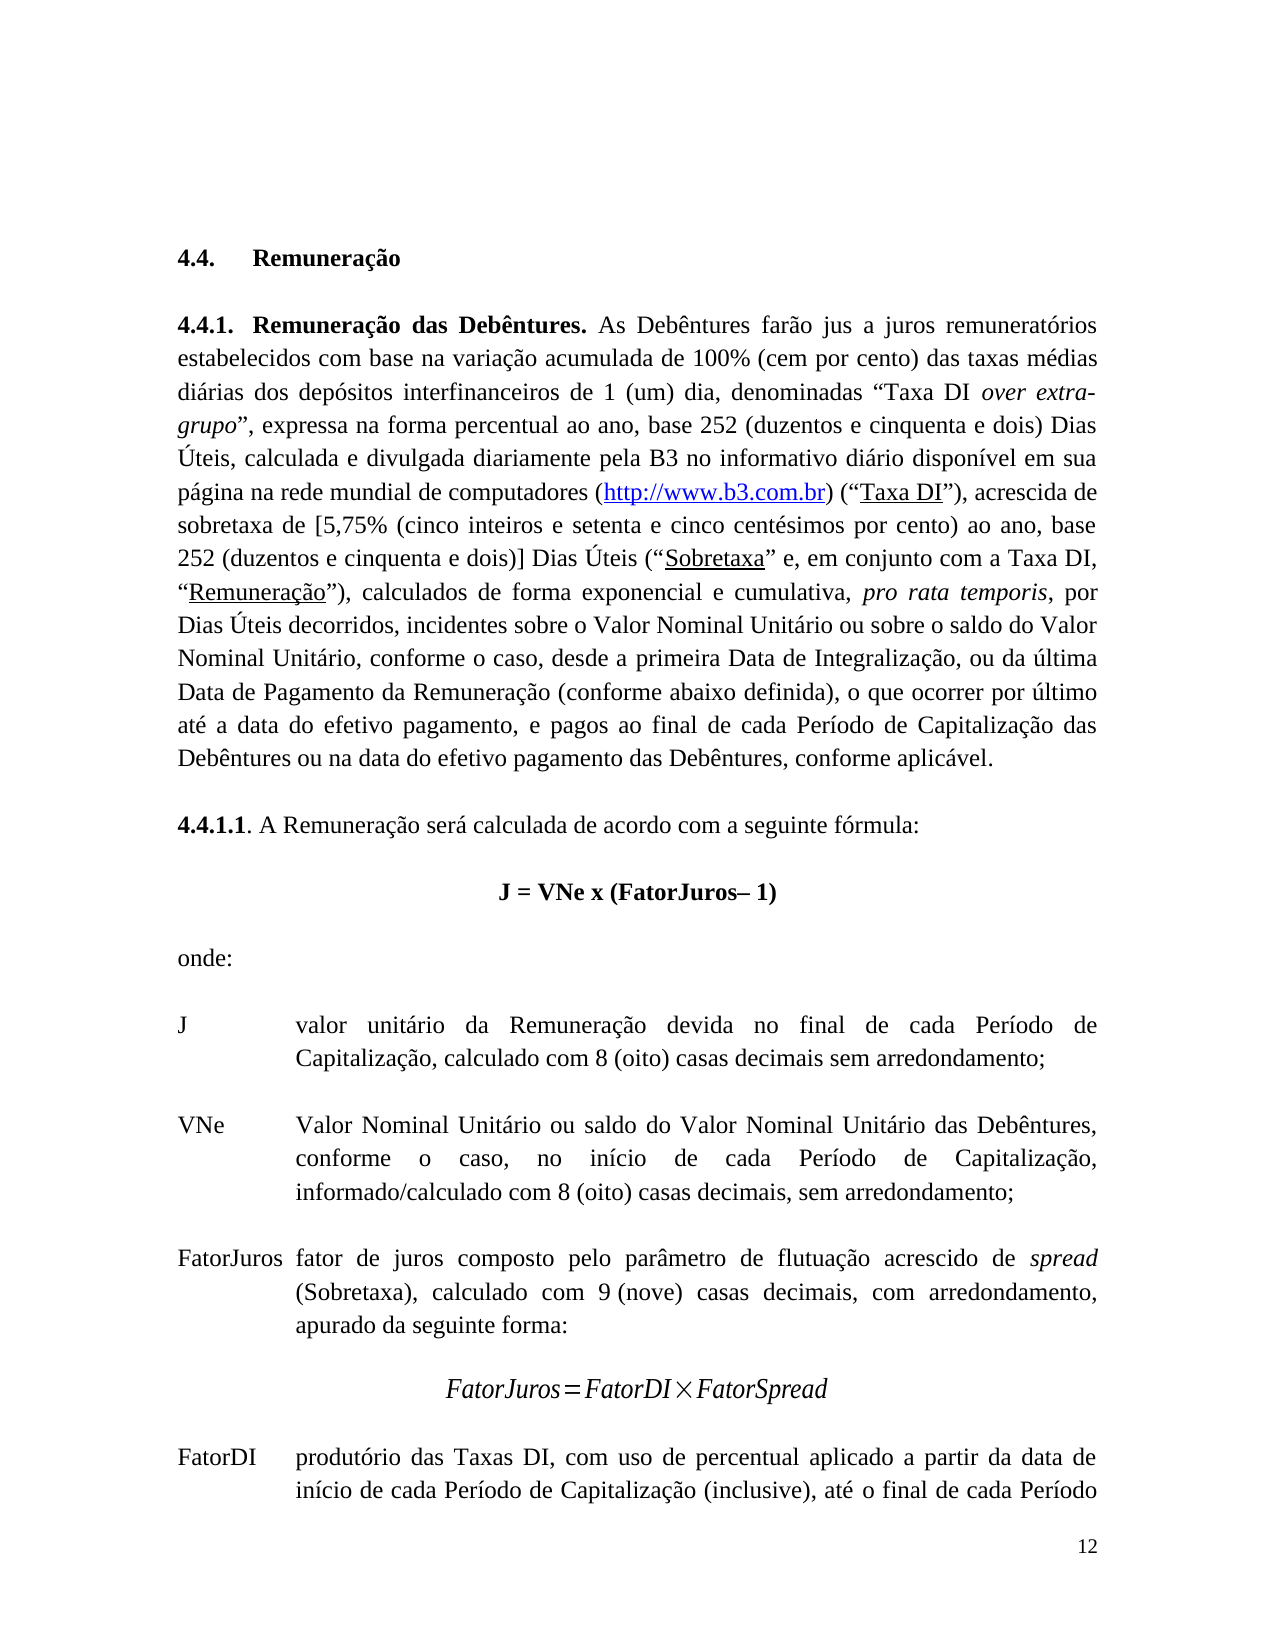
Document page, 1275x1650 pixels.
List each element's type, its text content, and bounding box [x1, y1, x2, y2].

list Remuneração das Debêntures. As Debêntures farão jus a juros remuneratórios estabelecidos com base na variação acumulada de 100% (cem por cento) das taxas médias diárias dos depósitos interfinanceiros de 1 (um) dia, denominadas “Taxa DI over extra-grupo”, expressa na forma percentual ao ano, base 252 (duzentos e cinquenta e dois) Dias Úteis, calculada e divulgada diariamente pela B3 no informativo diário disponível em sua página na rede mundial de computadores (http://www.b3.com.br) (“Taxa DI”), acrescida de sobretaxa de [5,75% (cinco inteiros e setenta e cinco centésimos por cento) ao ano, base 252 (duzentos e cinquenta e dois)] Dias Úteis (“Sobretaxa” e, em conjunto com a Taxa DI, “Remuneração”), calculados de forma exponencial e cumulativa, pro rata temporis, por Dias Úteis decorridos, incidentes sobre o Valor Nominal Unitário ou sobre o saldo do Valor Nominal Unitário, conforme o caso, desde a primeira Data de Integralização, ou da última Data de Pagamento da Remuneração (conforme abaixo definida), o que ocorrer por último até a data do efetivo pagamento, e pagos ao final de cada Período de Capitalização das Debêntures ou na data do efetivo pagamento das Debêntures, conforme aplicável. [177, 307, 1098, 773]
text J valor unitário da Remuneração devida no final de cada Período de Capitalização, calculado com 8 (oito) casas decimais sem arredondamento; [177, 1007, 1098, 1073]
text J = VNe x (FatorJuros– 1) [177, 873, 1098, 907]
text FatorJuros fator de juros composto pelo parâmetro de flutuação acrescido de spread (Sobretaxa), calculado com 9 (nove) casas decimais, com arredondamento, apurado da seguinte forma: [177, 1240, 1098, 1340]
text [177, 1439, 1098, 1506]
text onde: [177, 940, 1098, 973]
text 4.4.1.1. A Remuneração será calculada de acordo com a seguinte fórmula: [177, 807, 1098, 840]
text VNe Valor Nominal Unitário ou saldo do Valor Nominal Unitário das Debêntures, conforme o caso, no início de cada Período de Capitalização, informado/calculado com 8 (oito) casas decimais, sem arredondamento; [177, 1107, 1098, 1207]
list Remuneração [177, 240, 1098, 273]
